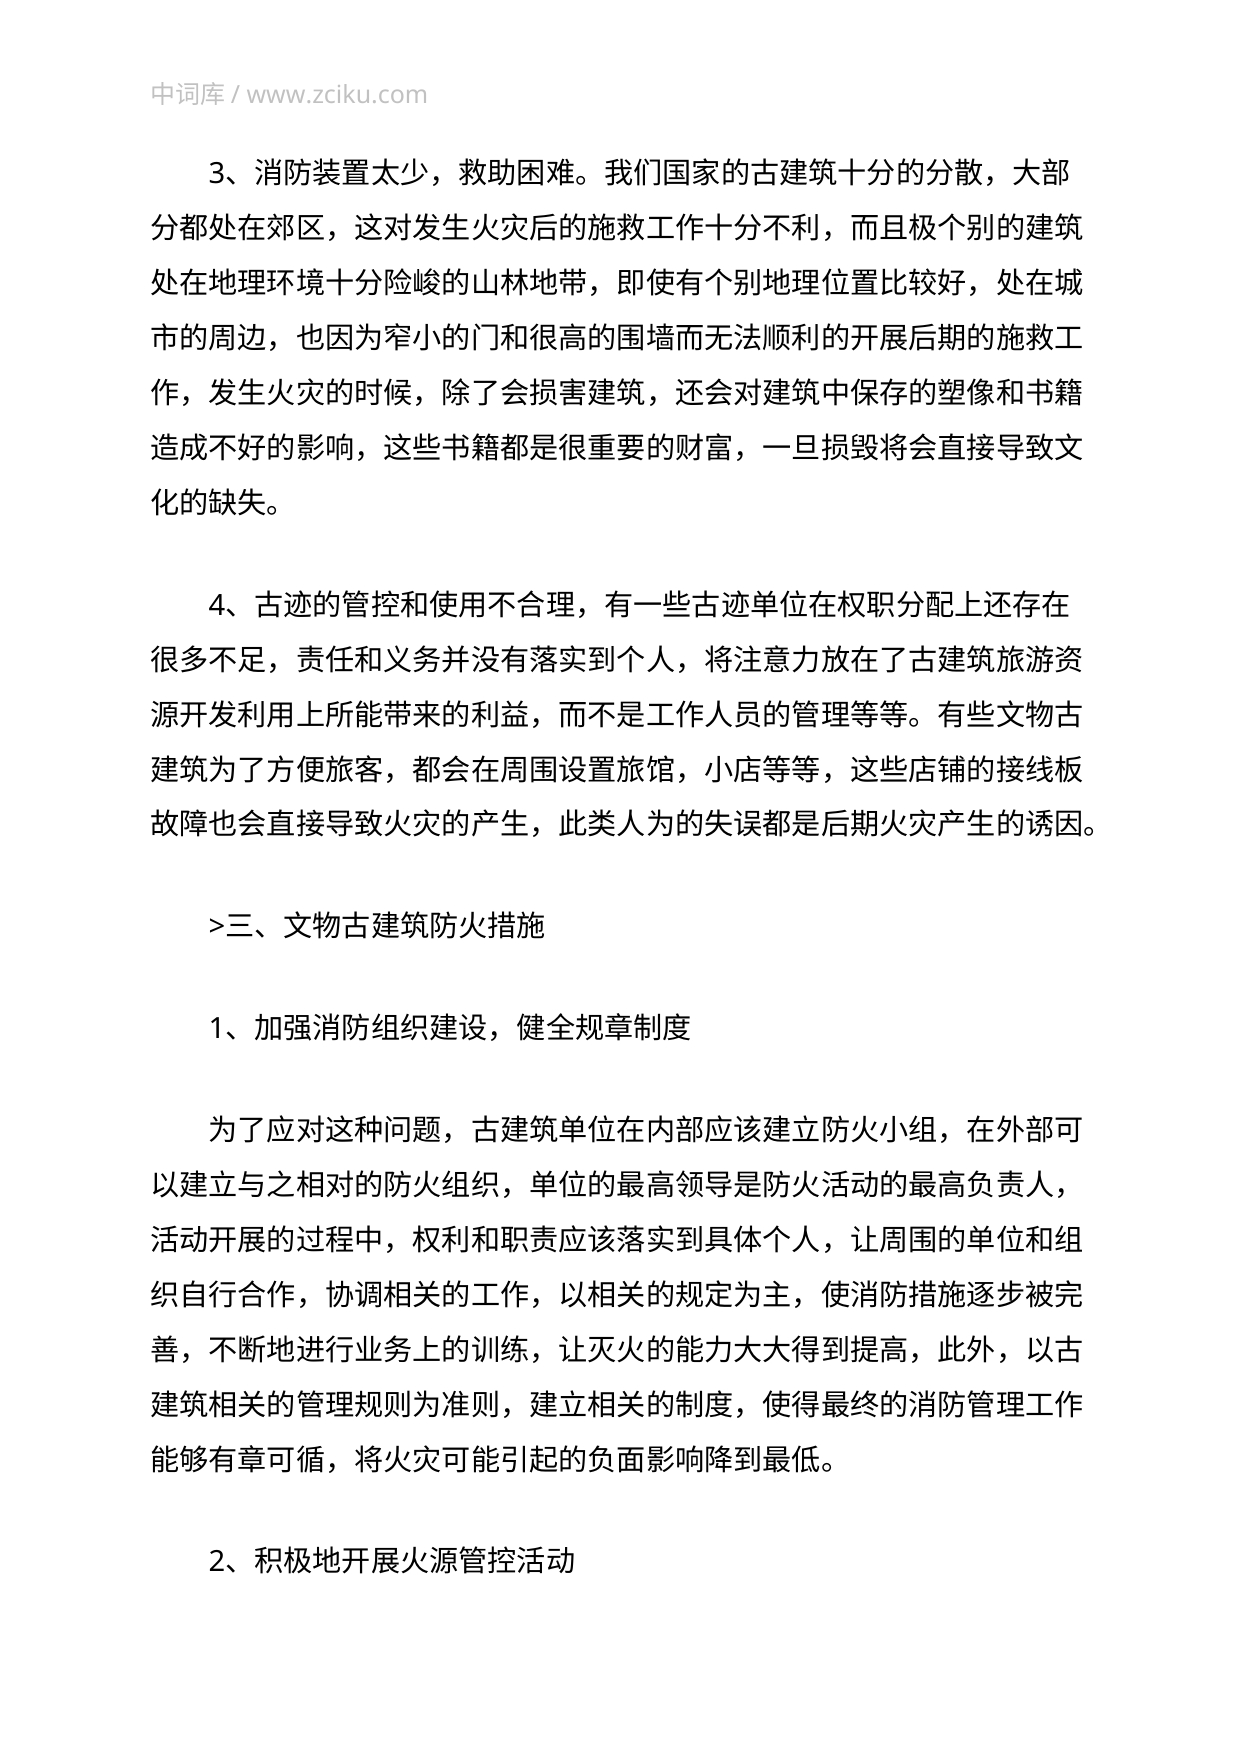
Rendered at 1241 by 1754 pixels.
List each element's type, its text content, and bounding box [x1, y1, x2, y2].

text 为了应对这种问题，古建筑单位在内部应该建立防火小组，在外部可以建立与之相对的防火组织，单位的最高领导是防火活动的最高负责人，活动开展的过程中，权利和职责应该落实到具体个人，让周围的单位和组织自行合作，协调相关的工作，以相关的规定为主，使消防措施逐步被完善，不断地进行业务上的训练，让灭火的能力大大得到提高，此外，以古建筑相关的管理规则为准则，建立相关的制度，使得最终的消防管理工作能够有章可循，将火灾可能引起的负面影响降到最低。 [150, 1107, 1090, 1478]
text 2、积极地开展火源管控活动 [150, 1538, 1090, 1580]
text >三、文物古建筑防火措施 [150, 903, 1090, 945]
text 3、消防装置太少，救助困难。我们国家的古建筑十分的分散，大部分都处在郊区，这对发生火灾后的施救工作十分不利，而且极个别的建筑处在地理环境十分险峻的山林地带，即使有个别地理位置比较好，处在城市的周边，也因为窄小的门和很高的围墙而无法顺利的开展后期的施救工作，发生火灾的时候，除了会损害建筑，还会对建筑中保存的塑像和书籍造成不好的影响，这些书籍都是很重要的财富，一旦损毁将会直接导致文化的缺失。 [150, 150, 1090, 522]
text 4、古迹的管控和使用不合理，有一些古迹单位在权职分配上还存在很多不足，责任和义务并没有落实到个人，将注意力放在了古建筑旅游资源开发利用上所能带来的利益，而不是工作人员的管理等等。有些文物古建筑为了方便旅客，都会在周围设置旅馆，小店等等，这些店铺的接线板故障也会直接导致火灾的产生，此类人为的失误都是后期火灾产生的诱因。 [150, 581, 1090, 843]
text 1、加强消防组织建设，健全规章制度 [150, 1005, 1090, 1047]
